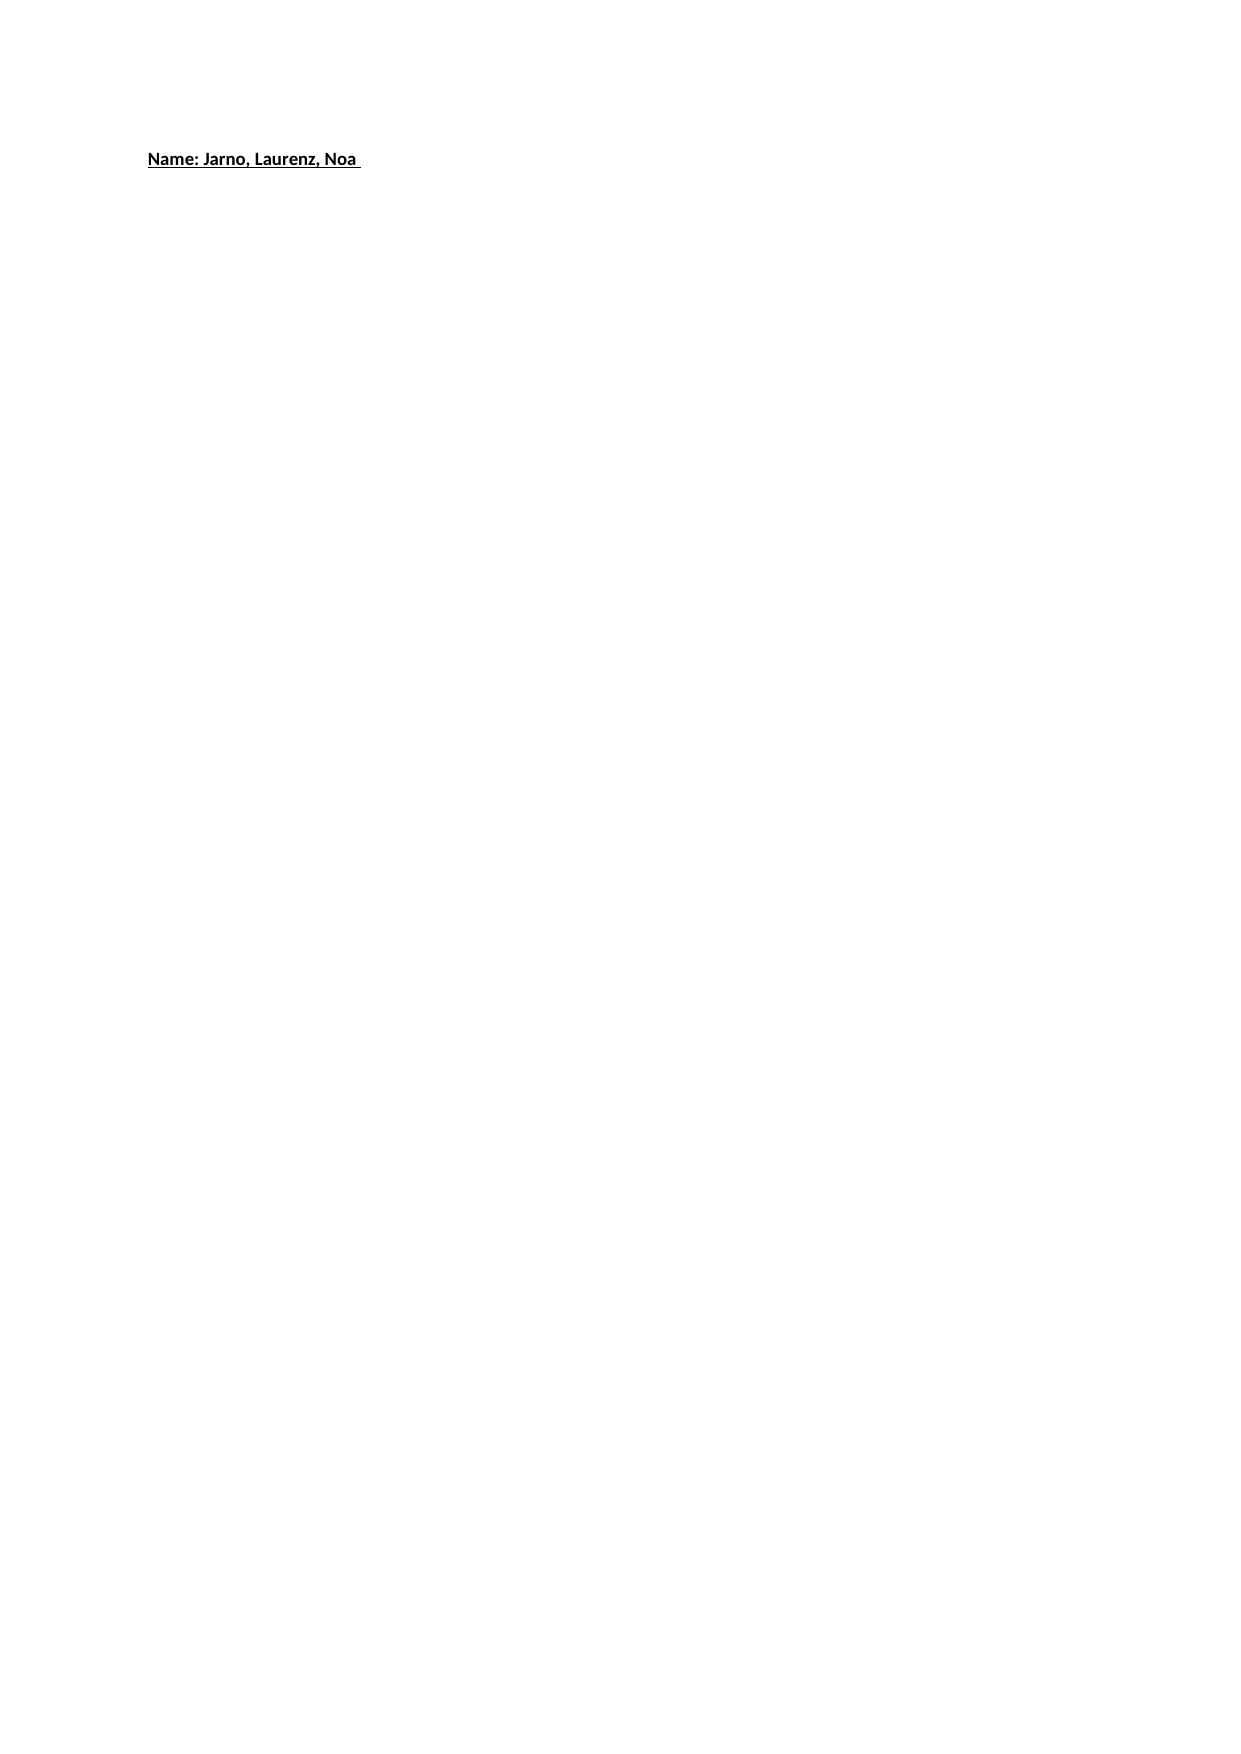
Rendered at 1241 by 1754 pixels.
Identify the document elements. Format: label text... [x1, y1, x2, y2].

text Name: Jarno, Laurenz, Noa [148, 148, 1093, 171]
